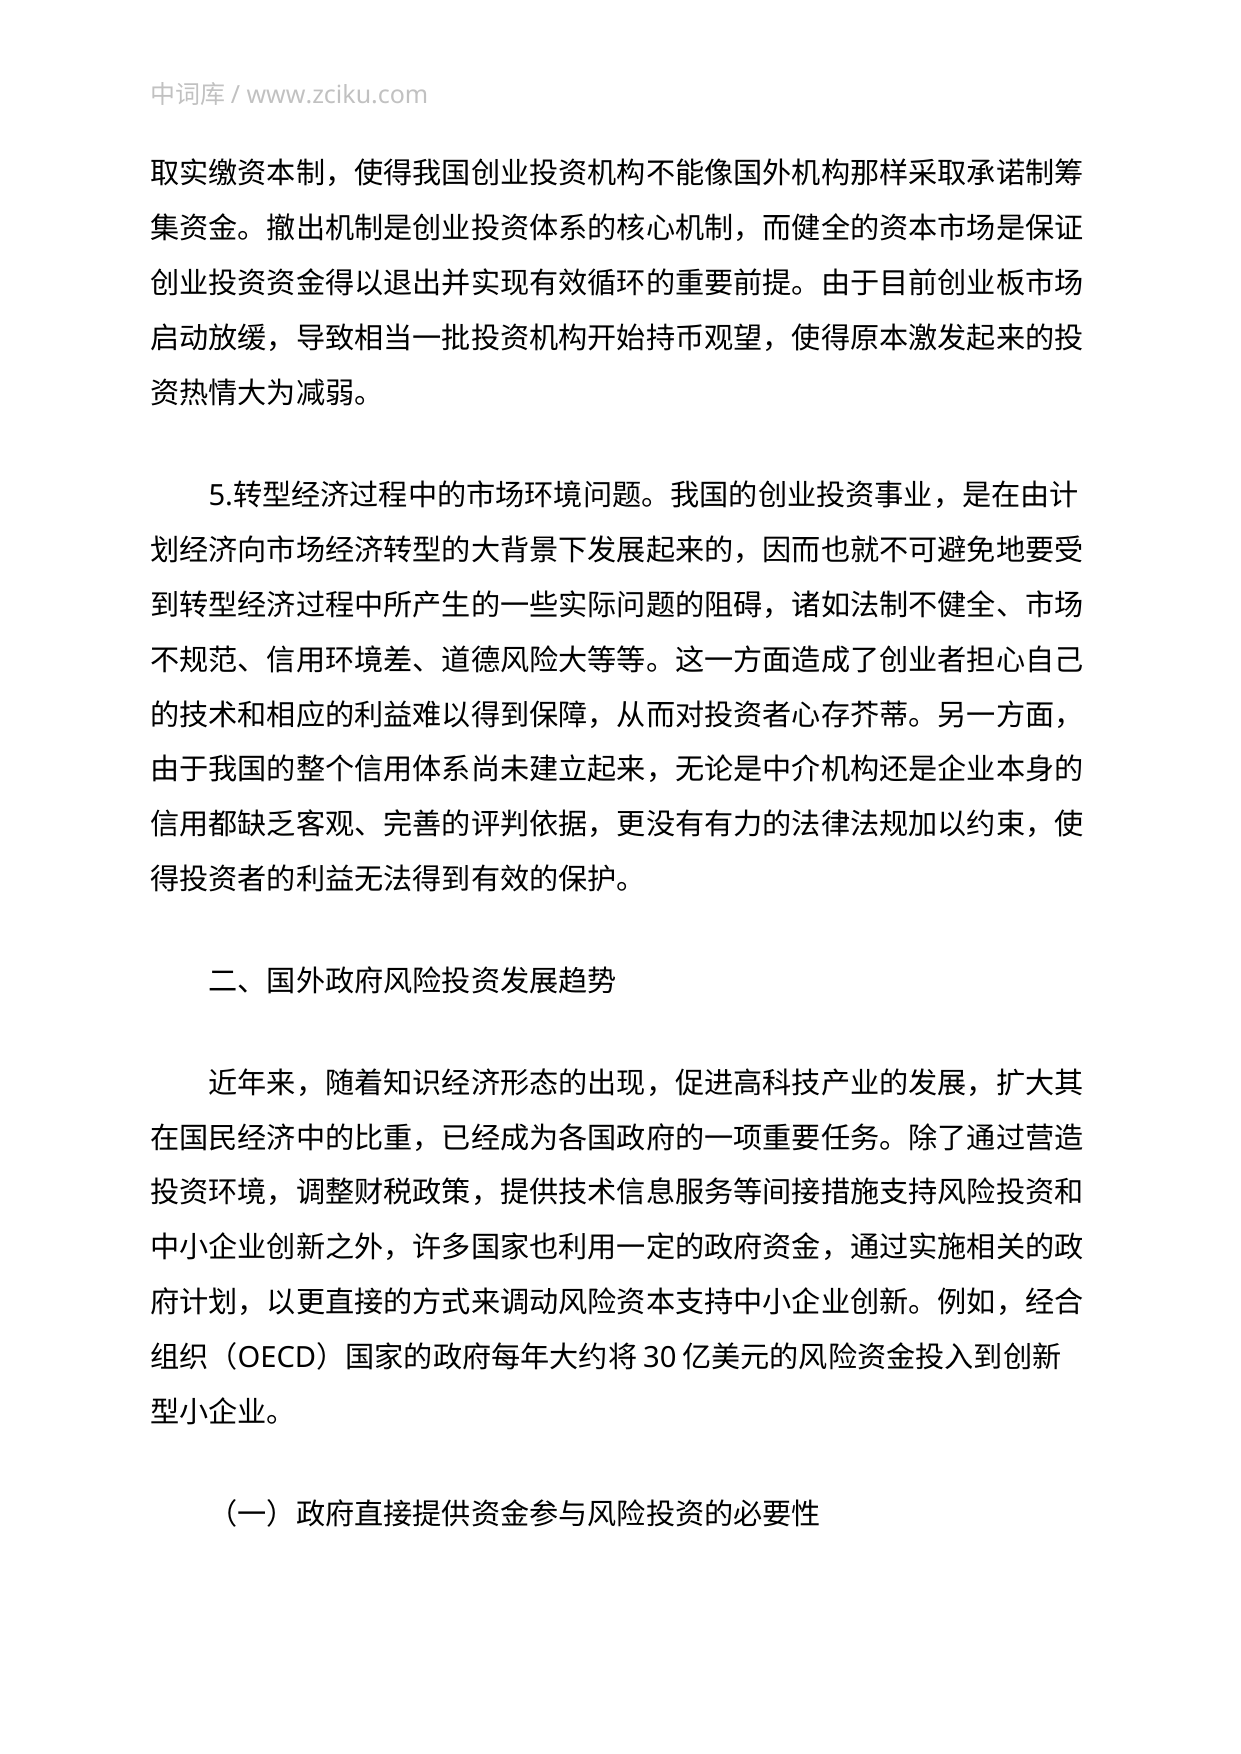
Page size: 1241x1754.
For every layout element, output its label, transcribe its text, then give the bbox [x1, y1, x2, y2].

text （一）政府直接提供资金参与风险投资的必要性 [150, 1491, 1090, 1533]
text 二、国外政府风险投资发展趋势 [150, 957, 1090, 1000]
text 5.转型经济过程中的市场环境问题。我国的创业投资事业，是在由计划经济向市场经济转型的大背景下发展起来的，因而也就不可避免地要受到转型经济过程中所产生的一些实际问题的阻碍，诸如法制不健全、市场不规范、信用环境差、道德风险大等等。这一方面造成了创业者担心自己的技术和相应的利益难以得到保障，从而对投资者心存芥蒂。另一方面，由于我国的整个信用体系尚未建立起来，无论是中介机构还是企业本身的信用都缺乏客观、完善的评判依据，更没有有力的法律法规加以约束，使得投资者的利益无法得到有效的保护。 [150, 471, 1090, 898]
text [150, 150, 1090, 412]
text 近年来，随着知识经济形态的出现，促进高科技产业的发展，扩大其在国民经济中的比重，已经成为各国政府的一项重要任务。除了通过营造投资环境，调整财税政策，提供技术信息服务等间接措施支持风险投资和中小企业创新之外，许多国家也利用一定的政府资金，通过实施相关的政府计划，以更直接的方式来调动风险资本支持中小企业创新。例如，经合组织（OECD）国家的政府每年大约将30亿美元的风险资金投入到创新型小企业。 [150, 1059, 1090, 1431]
